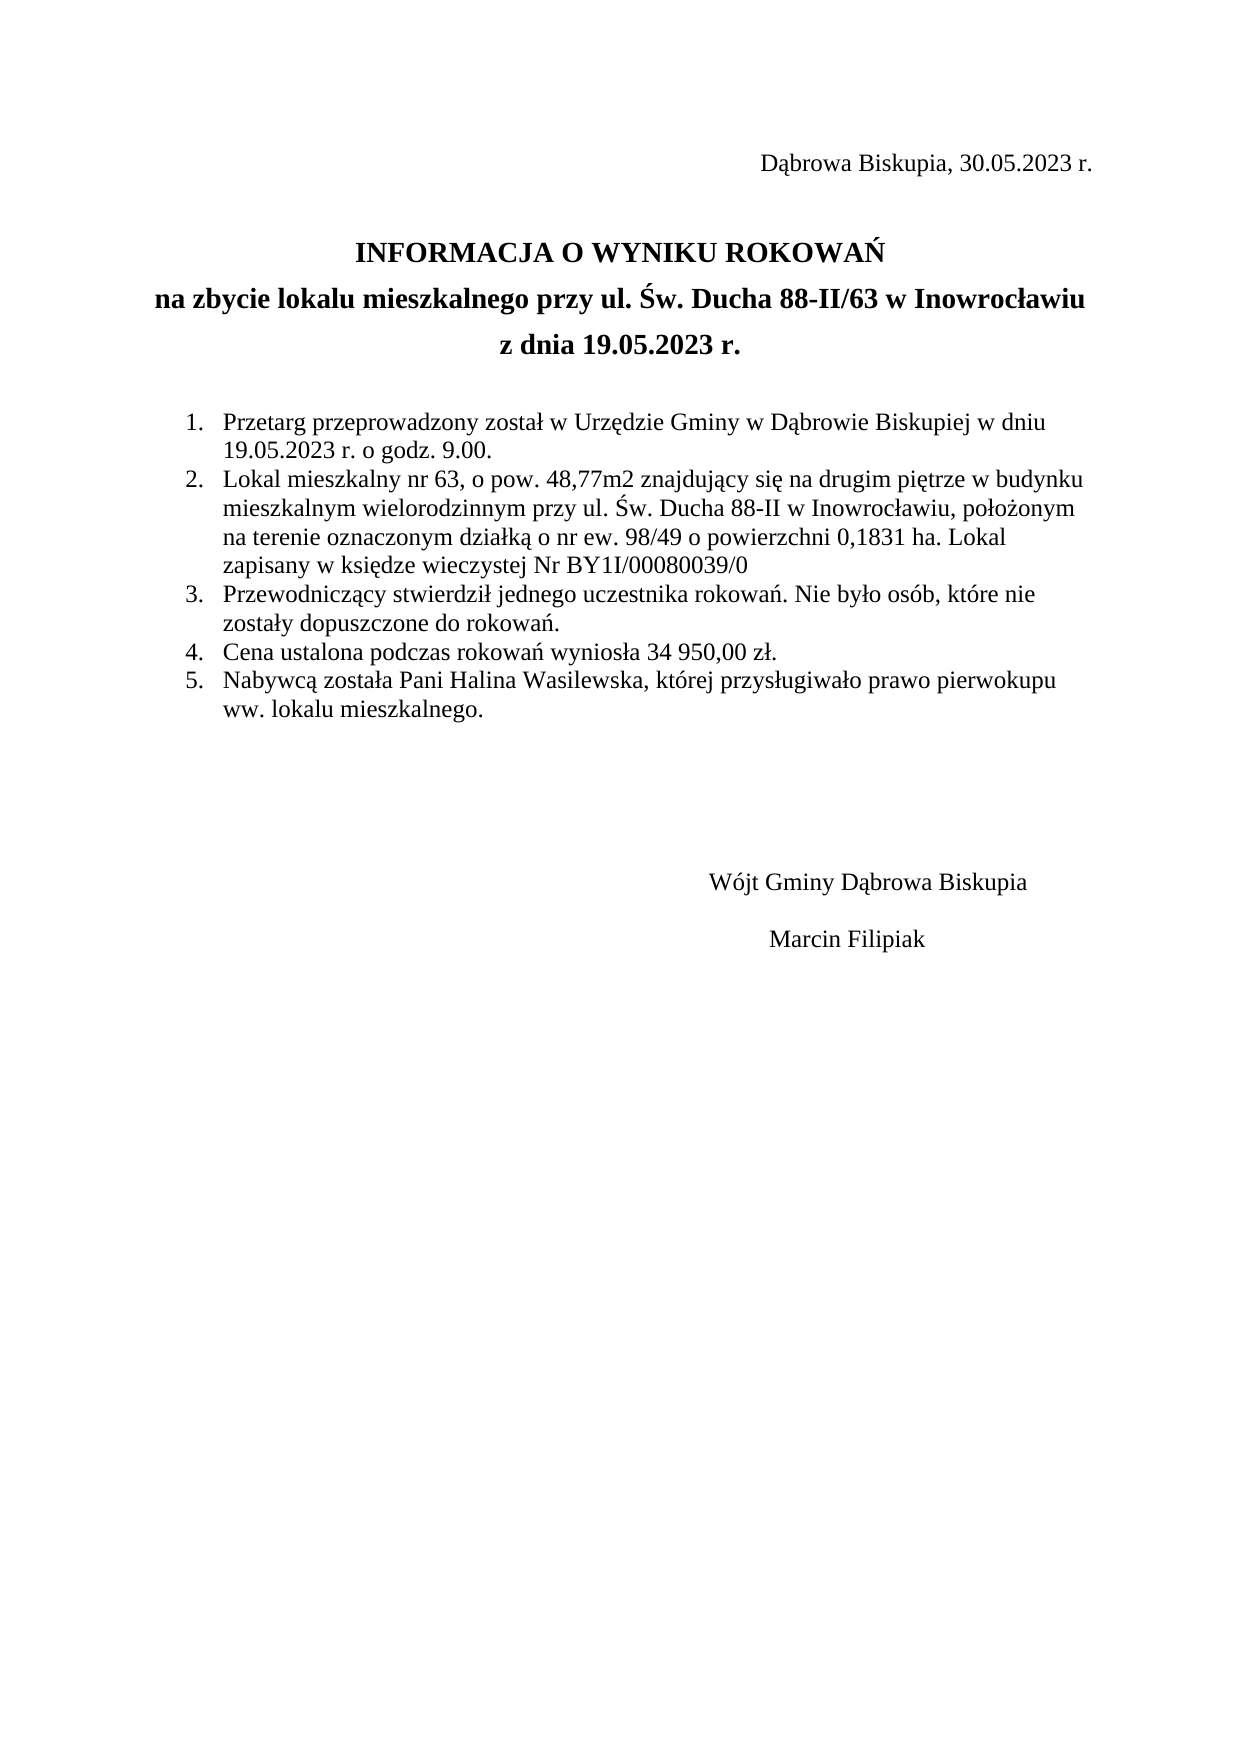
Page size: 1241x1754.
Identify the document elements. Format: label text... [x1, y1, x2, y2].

list Wójt Gminy Dąbrowa Biskupia [709, 867, 1093, 895]
list Nabywcą została Pani Halina Wasilewska, której przysługiwało prawo pierwokupu ww. lokalu mieszkalnego. [185, 665, 1093, 723]
text z dnia 19.05.2023 r. [148, 327, 1093, 361]
list Przewodniczący stwierdził jednego uczestnika rokowań. Nie było osób, które nie zostały dopuszczone do rokowań. [185, 579, 1093, 637]
list Marcin Filipiak [709, 924, 1093, 953]
list Cena ustalona podczas rokowań wyniosła 34 950,00 zł. [185, 637, 1093, 665]
text Dąbrowa Biskupia, 30.05.2023 r. [148, 148, 1093, 176]
list Przetarg przeprowadzony został w Urzędzie Gminy w Dąbrowie Biskupiej w dniu 19.05.2023 r. o godz. 9.00. [185, 407, 1093, 464]
list Lokal mieszkalny nr 63, o pow. 48,77m2 znajdujący się na drugim piętrze w budynku mieszkalnym wielorodzinnym przy ul. Św. Ducha 88-II w Inowrocławiu, położonym na terenie oznaczonym działką o nr ew. 98/49 o powierzchni 0,1831 ha. Lokal zapisany w księdze wieczystej Nr BY1I/00080039/0 [185, 464, 1093, 579]
text INFORMACJA O WYNIKU ROKOWAŃ [148, 235, 1093, 268]
text na zbycie lokalu mieszkalnego przy ul. Św. Ducha 88-II/63 w Inowrocławiu [148, 281, 1093, 314]
